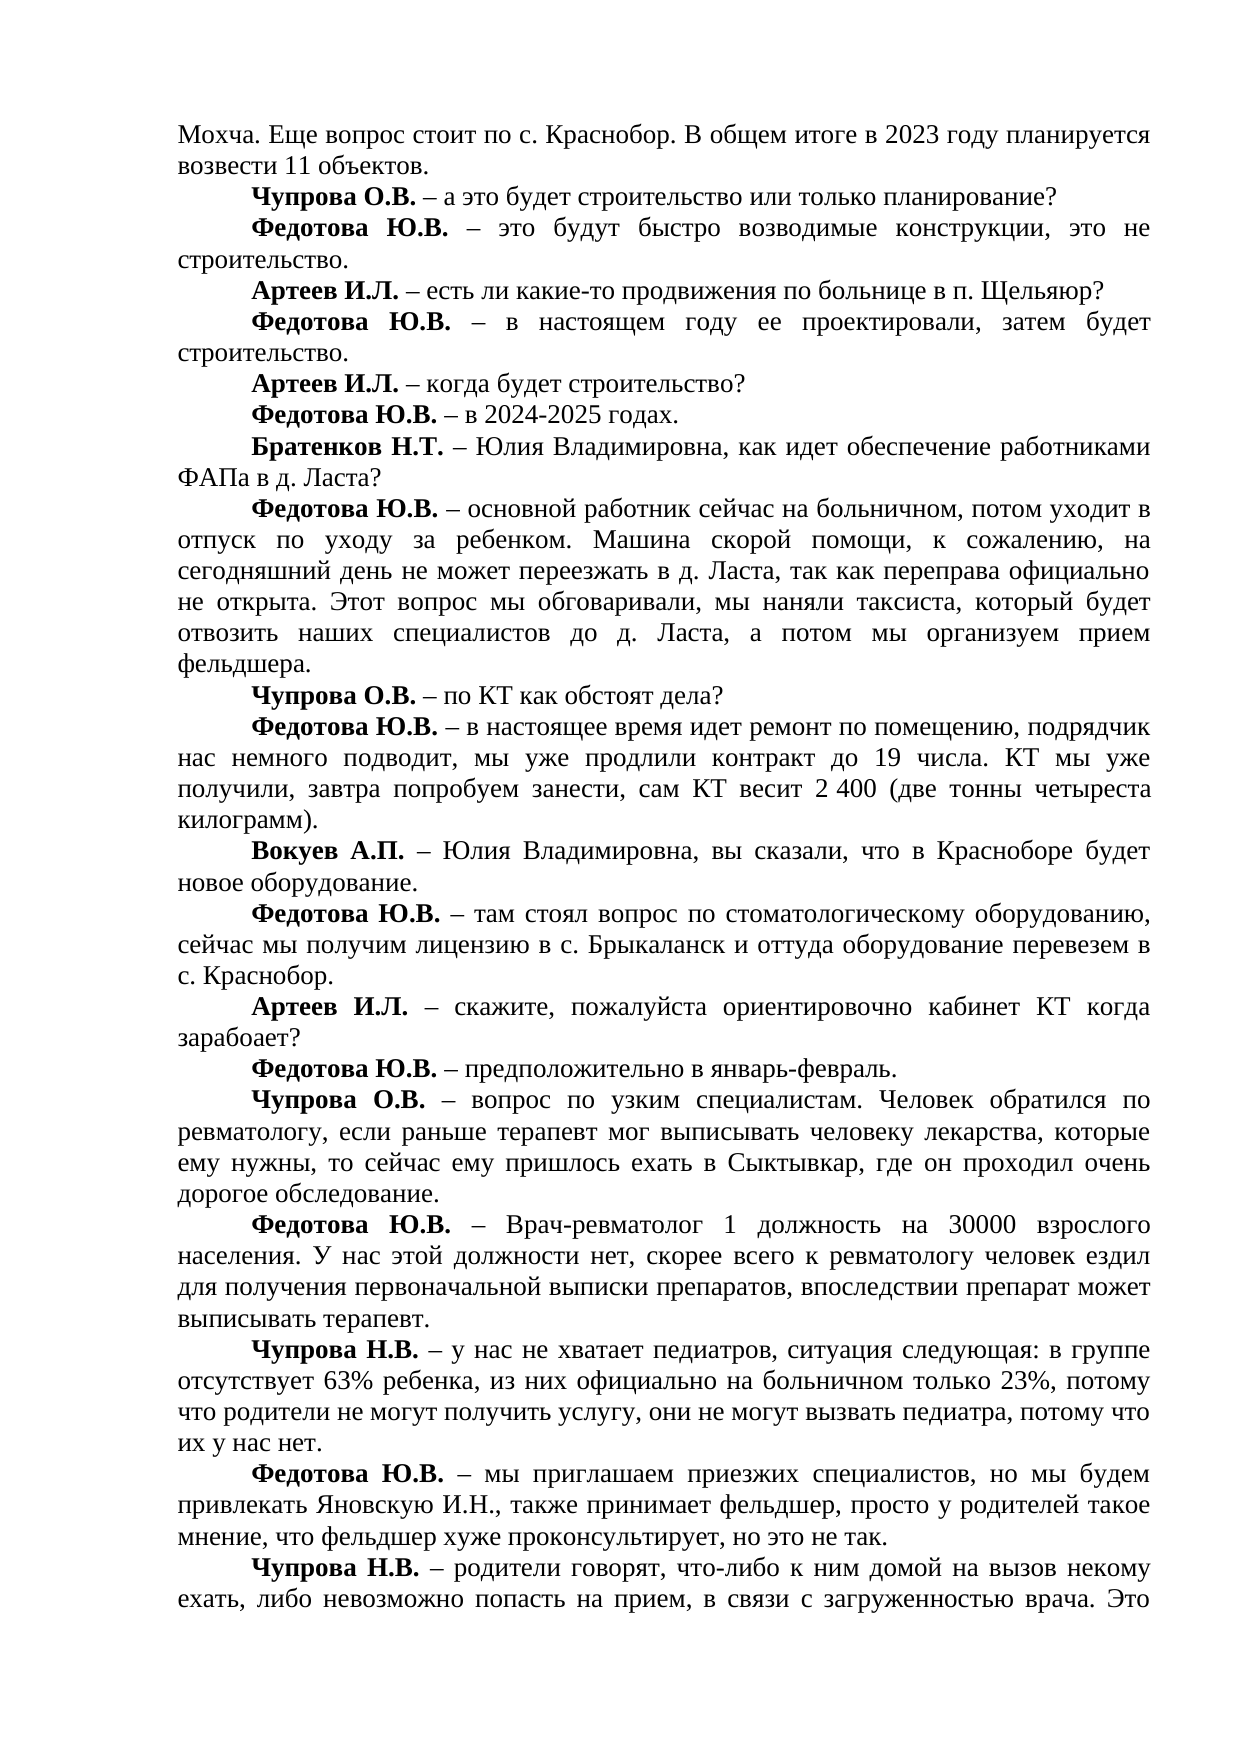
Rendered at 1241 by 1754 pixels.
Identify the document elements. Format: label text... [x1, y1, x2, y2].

text Чупрова О.В. – вопрос по узким специалистам. Человек обратился по ревматологу, если раньше терапевт мог выписывать человеку лекарства, которые ему нужны, то сейчас ему пришлось ехать в Сыктывкар, где он проходил очень дорогое обследование. [177, 1084, 1152, 1208]
text Артеев И.Л. – когда будет строительство? [177, 367, 1152, 398]
text Федотова Ю.В. – основной работник сейчас на больничном, потом уходит в отпуск по уходу за ребенком. Машина скорой помощи, к сожалению, на сегодняшний день не может переезжать в д. Ласта, так как переправа официально не открыта. Этот вопрос мы обговаривали, мы наняли таксиста, который будет отвозить наших специалистов до д. Ласта, а потом мы организуем прием фельдшера. [177, 492, 1152, 679]
text Федотова Ю.В. – предположительно в январь-февраль. [177, 1052, 1152, 1084]
text Артеев И.Л. – скажите, пожалуйста ориентировочно кабинет КТ когда зарабоает? [177, 990, 1152, 1052]
text Федотова Ю.В. – там стоял вопрос по стоматологическому оборудованию, сейчас мы получим лицензию в с. Брыкаланск и оттуда оборудование перевезем в с. Краснобор. [177, 897, 1152, 990]
text Федотова Ю.В. – Врач-ревматолог 1 должность на 30000 взрослого населения. У нас этой должности нет, скорее всего к ревматологу человек ездил для получения первоначальной выписки препаратов, впоследствии препарат может выписывать терапевт. [177, 1208, 1152, 1333]
text Артеев И.Л. – есть ли какие-то продвижения по больнице в п. Щельяюр? [177, 274, 1152, 305]
text Федотова Ю.В. – в 2024-2025 годах. [177, 398, 1152, 429]
text Федотова Ю.В. – мы приглашаем приезжих специалистов, но мы будем привлекать Яновскую И.Н., также принимает фельдшер, просто у родителей такое мнение, что фельдшер хуже проконсультирует, но это не так. [177, 1457, 1152, 1551]
text Братенков Н.Т. – Юлия Владимировна, как идет обеспечение работниками ФАПа в д. Ласта? [177, 429, 1152, 492]
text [177, 1551, 1152, 1613]
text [177, 118, 1152, 180]
text Федотова Ю.В. – в настоящем году ее проектировали, затем будет строительство. [177, 305, 1152, 367]
text Вокуев А.П. – Юлия Владимировна, вы сказали, что в Красноборе будет новое оборудование. [177, 834, 1152, 897]
text Чупрова Н.В. – у нас не хватает педиатров, ситуация следующая: в группе отсутствует 63% ребенка, из них официально на больничном только 23%, потому что родители не могут получить услугу, они не могут вызвать педиатра, потому что их у нас нет. [177, 1333, 1152, 1457]
text Федотова Ю.В. – в настоящее время идет ремонт по помещению, подрядчик нас немного подводит, мы уже продлили контракт до 19 числа. КТ мы уже получили, завтра попробуем занести, сам КТ весит 2 400 (две тонны четыреста килограмм). [177, 710, 1152, 834]
text Чупрова О.В. – по КТ как обстоят дела? [177, 679, 1152, 710]
text Федотова Ю.В. – это будут быстро возводимые конструкции, это не строительство. [177, 212, 1152, 274]
text Чупрова О.В. – а это будет строительство или только планирование? [177, 180, 1152, 212]
